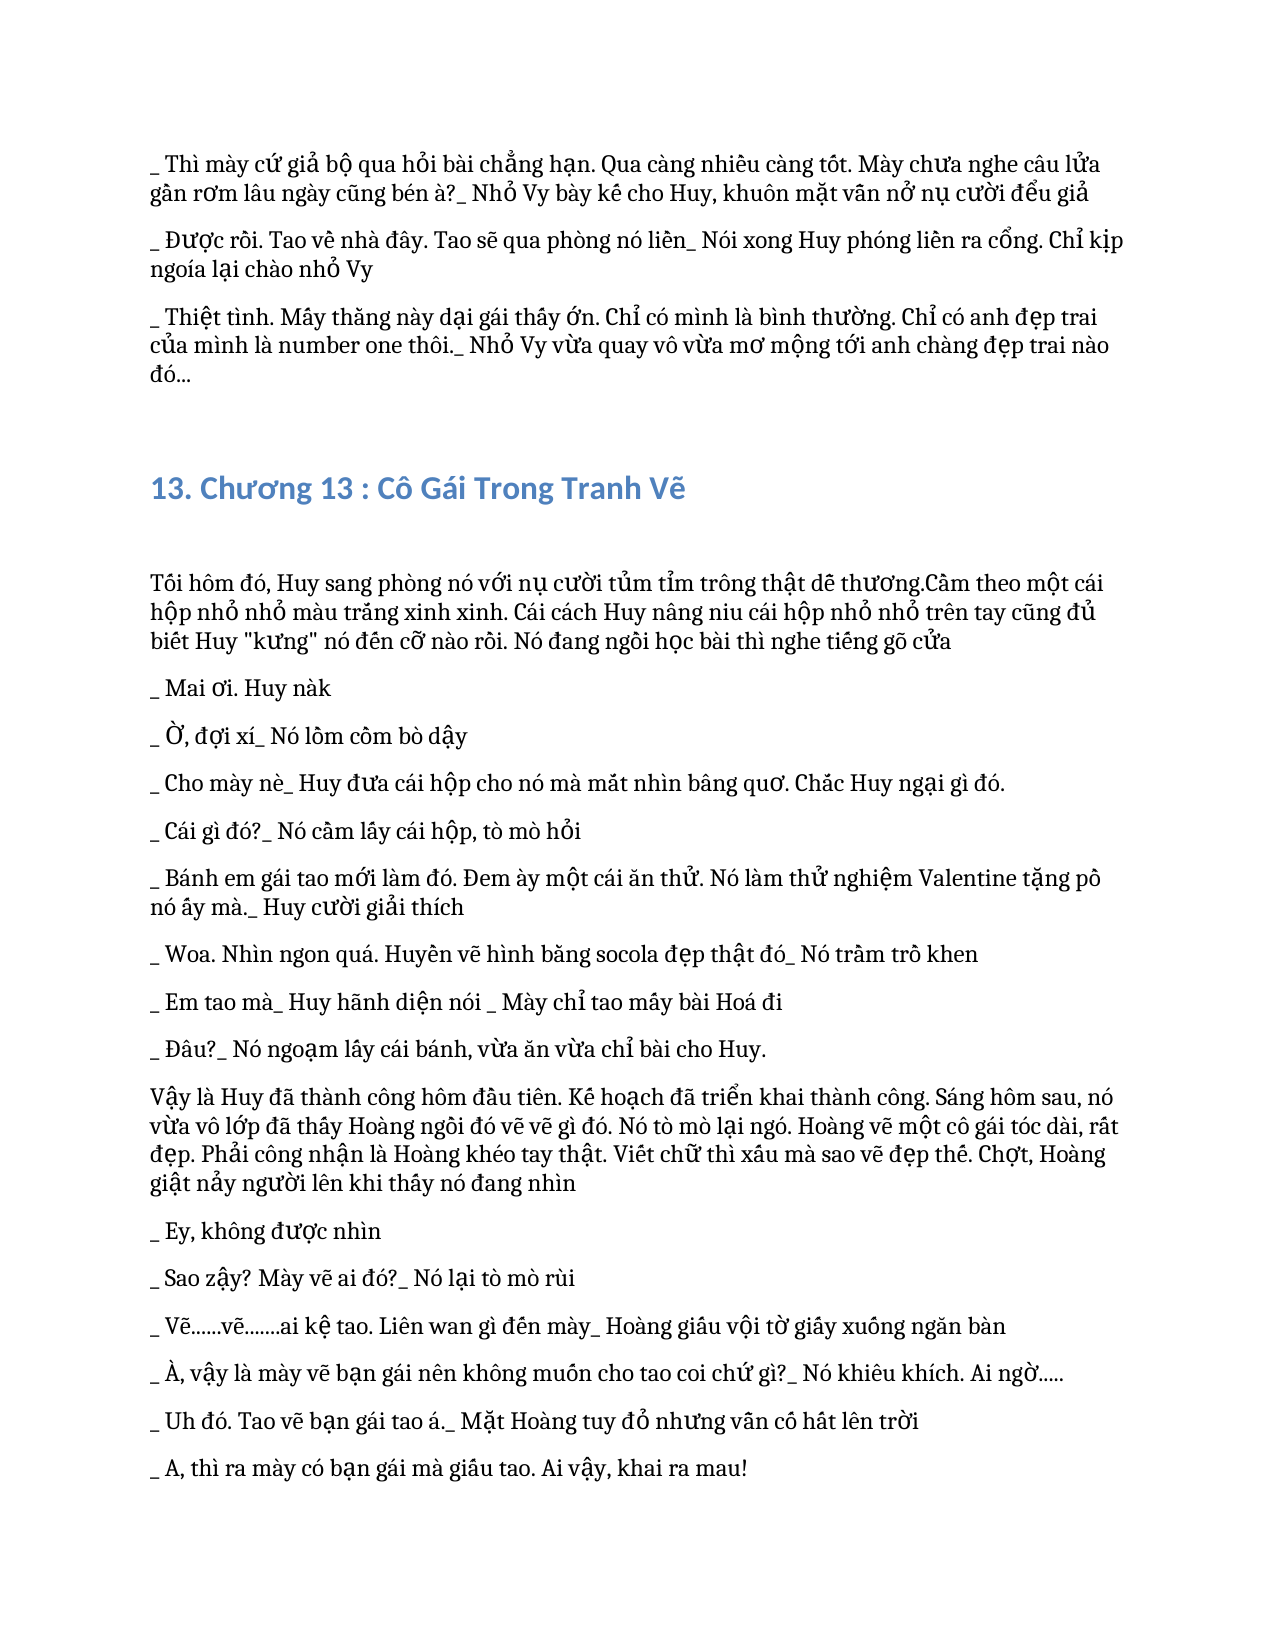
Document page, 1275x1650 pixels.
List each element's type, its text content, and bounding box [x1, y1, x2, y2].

text _ Bánh em gái tao mới làm đó. Đem ày một cái ăn thử. Nó làm thử nghiệm Valentine tặng pồ nó ấy mà._ Huy cười giải thích [150, 864, 1125, 922]
text _ Vẽ......vẽ.......ai kệ tao. Liên wan gì đến mày_ Hoàng giấu vội tờ giấy xuống ngăn bàn [150, 1312, 1125, 1340]
text _ Cái gì đó?_ Nó cầm lấy cái hộp, tò mò hỏi [150, 817, 1125, 845]
text _ Uh đó. Tao vẽ bạn gái tao á._ Mặt Hoàng tuy đỏ nhưng vẫn cố hất lên trời [150, 1407, 1125, 1435]
text _ A, thì ra mày có bạn gái mà giấu tao. Ai vậy, khai ra mau! [150, 1454, 1125, 1483]
subtitle 13. Chương 13 : Cô Gái Trong Tranh Vẽ [150, 467, 1125, 508]
text _ Woa. Nhìn ngon quá. Huyền vẽ hình bằng socola đẹp thật đó_ Nó trầm trồ khen [150, 940, 1125, 969]
text _ Ờ, đợi xí_ Nó lồm cồm bò dậy [150, 722, 1125, 750]
text _ Đâu?_ Nó ngoạm lấy cái bánh, vừa ăn vừa chỉ bài cho Huy. [150, 1035, 1125, 1064]
text _ Thì mày cứ giả bộ qua hỏi bài chẳng hạn. Qua càng nhiều càng tốt. Mày chưa nghe câu lửa gần rơm lâu ngày cũng bén à?_ Nhỏ Vy bày kế cho Huy, khuôn mặt vẫn nở nụ cười đểu giả [150, 150, 1125, 207]
text _ Cho mày nè_ Huy đưa cái hộp cho nó mà mắt nhìn bâng quơ. Chắc Huy ngại gì đó. [150, 769, 1125, 798]
text _ À, vậy là mày vẽ bạn gái nên không muốn cho tao coi chứ gì?_ Nó khiêu khích. Ai ngờ..... [150, 1359, 1125, 1388]
text Vậy là Huy đã thành công hôm đầu tiên. Kế hoạch đã triển khai thành công. Sáng hôm sau, nó vừa vô lớp đã thấy Hoàng ngồi đó vẽ vẽ gì đó. Nó tò mò lại ngó. Hoàng vẽ một cô gái tóc dài, rất đẹp. Phải công nhận là Hoàng khéo tay thật. Viết chữ thì xấu mà sao vẽ đẹp thế. Chợt, Hoàng giật nảy người lên khi thấy nó đang nhìn [150, 1083, 1125, 1198]
text _ Sao zậy? Mày vẽ ai đó?_ Nó lại tò mò rùi [150, 1264, 1125, 1293]
text _ Được rồi. Tao về nhà đây. Tao sẽ qua phòng nó liền_ Nói xong Huy phóng liền ra cổng. Chỉ kịp ngoía lại chào nhỏ Vy [150, 226, 1125, 284]
text Tối hôm đó, Huy sang phòng nó với nụ cười tủm tỉm trông thật dễ thương.Cầm theo một cái hộp nhỏ nhỏ màu trắng xinh xinh. Cái cách Huy nâng niu cái hộp nhỏ nhỏ trên tay cũng đủ biết Huy "kưng" nó đến cỡ nào rồi. Nó đang ngồi học bài thì nghe tiếng gõ cửa [150, 512, 1125, 655]
text _ Ey, không được nhìn [150, 1217, 1125, 1245]
text _ Em tao mà_ Huy hãnh diện nói _ Mày chỉ tao mấy bài Hoá đi [150, 988, 1125, 1017]
text _ Mai ơi. Huy nàk [150, 674, 1125, 703]
text _ Thiệt tình. Mấy thằng này dại gái thấy ớn. Chỉ có mình là bình thường. Chỉ có anh đẹp trai của mình là number one thôi._ Nhỏ Vy vừa quay vô vừa mơ mộng tới anh chàng đẹp trai nào đó... [150, 302, 1125, 446]
